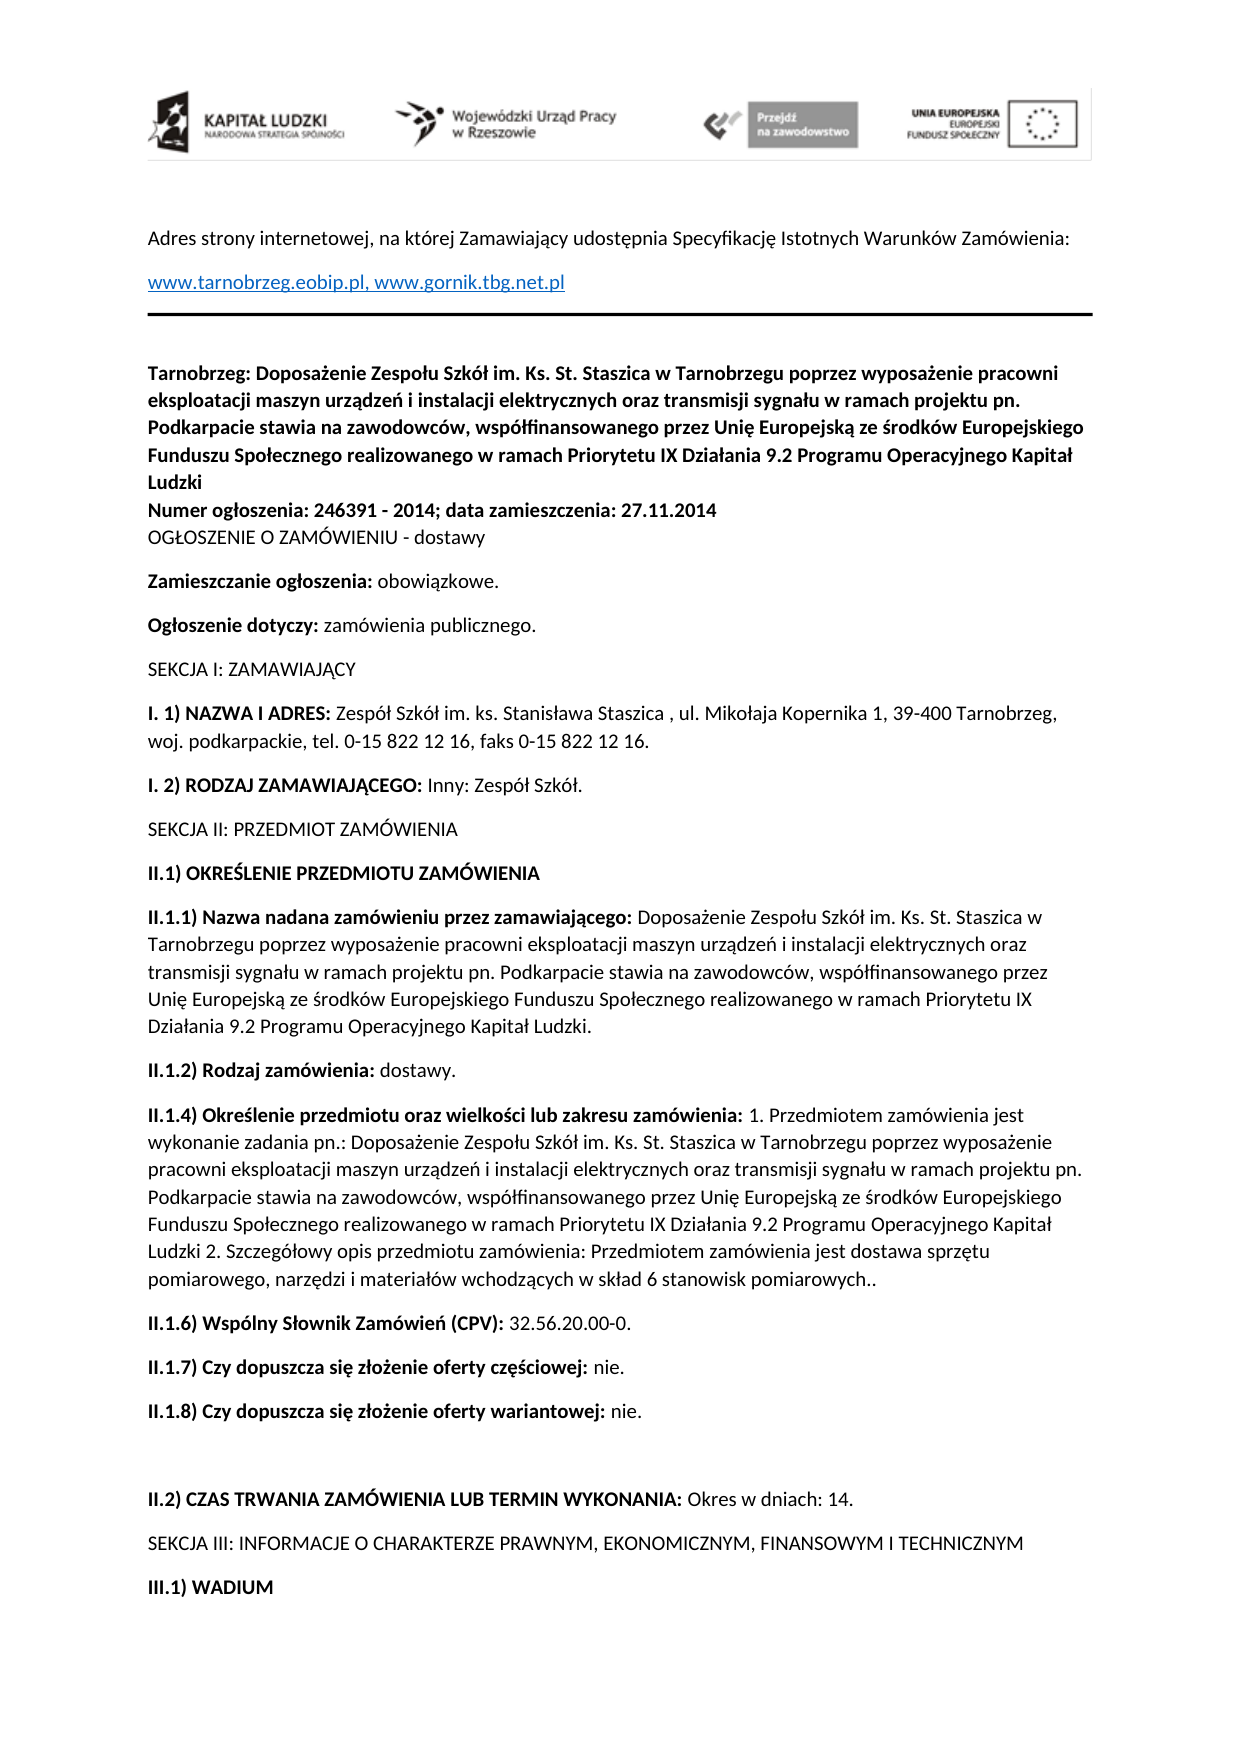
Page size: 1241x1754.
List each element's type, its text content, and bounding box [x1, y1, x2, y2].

text Ogłoszenie dotyczy: zamówienia publicznego. [148, 612, 1093, 638]
text I. 2) RODZAJ ZAMAWIAJĄCEGO: Inny: Zespół Szkół. [148, 772, 1093, 797]
text II.2) CZAS TRWANIA ZAMÓWIENIA LUB TERMIN WYKONANIA: Okres w dniach: 14. [148, 1486, 1093, 1512]
text I. 1) NAZWA I ADRES: Zespół Szkół im. ks. Stanisława Staszica , ul. Mikołaja Kopernika 1, 39-400 Tarnobrzeg, woj. podkarpackie, tel. 0-15 822 12 16, faks 0-15 822 12 16. [148, 700, 1093, 753]
text Zamieszczanie ogłoszenia: obowiązkowe. [148, 568, 1093, 594]
text II.1.7) Czy dopuszcza się złożenie oferty częściowej: nie. [148, 1354, 1093, 1380]
text SEKCJA I: ZAMAWIAJĄCY [148, 656, 1093, 682]
text II.1.4) Określenie przedmiotu oraz wielkości lub zakresu zamówienia: 1. Przedmiotem zamówienia jest wykonanie zadania pn.: Doposażenie Zespołu Szkół im. Ks. St. Staszica w Tarnobrzegu poprzez wyposażenie pracowni eksploatacji maszyn urządzeń i instalacji elektrycznych oraz transmisji sygnału w ramach projektu pn. Podkarpacie stawia na zawodowców, współfinansowanego przez Unię Europejską ze środków Europejskiego Funduszu Społecznego realizowanego w ramach Priorytetu IX Działania 9.2 Programu Operacyjnego Kapitał Ludzki 2. Szczegółowy opis przedmiotu zamówienia: Przedmiotem zamówienia jest dostawa sprzętu pomiarowego, narzędzi i materiałów wchodzących w skład 6 stanowisk pomiarowych.. [148, 1102, 1093, 1292]
text Tarnobrzeg: Doposażenie Zespołu Szkół im. Ks. St. Staszica w Tarnobrzegu poprzez wyposażenie pracowni eksploatacji maszyn urządzeń i instalacji elektrycznych oraz transmisji sygnału w ramach projektu pn. Podkarpacie stawia na zawodowców, współfinansowanego przez Unię Europejską ze środków Europejskiego Funduszu Społecznego realizowanego w ramach Priorytetu IX Działania 9.2 Programu Operacyjnego Kapitał Ludzki Numer ogłoszenia: 246391 - 2014; data zamieszczenia: 27.11.2014 OGŁOSZENIE O ZAMÓWIENIU - dostawy [148, 360, 1093, 549]
text SEKCJA III: INFORMACJE O CHARAKTERZE PRAWNYM, EKONOMICZNYM, FINANSOWYM I TECHNICZNYM [148, 1531, 1093, 1556]
text II.1.1) Nazwa nadana zamówieniu przez zamawiającego: Doposażenie Zespołu Szkół im. Ks. St. Staszica w Tarnobrzegu poprzez wyposażenie pracowni eksploatacji maszyn urządzeń i instalacji elektrycznych oraz transmisji sygnału w ramach projektu pn. Podkarpacie stawia na zawodowców, współfinansowanego przez Unię Europejską ze środków Europejskiego Funduszu Społecznego realizowanego w ramach Priorytetu IX Działania 9.2 Programu Operacyjnego Kapitał Ludzki. [148, 904, 1093, 1039]
text III.1) WADIUM [148, 1574, 1093, 1600]
picture [147, 88, 1093, 162]
text www.tarnobrzeg.eobip.pl, www.gornik.tbg.net.pl [148, 269, 1093, 294]
text II.1) OKREŚLENIE PRZEDMIOTU ZAMÓWIENIA [148, 860, 1093, 885]
text SEKCJA II: PRZEDMIOT ZAMÓWIENIA [148, 816, 1093, 841]
text II.1.2) Rodzaj zamówienia: dostawy. [148, 1058, 1093, 1083]
text II.1.6) Wspólny Słownik Zamówień (CPV): 32.56.20.00-0. [148, 1310, 1093, 1336]
text II.1.8) Czy dopuszcza się złożenie oferty wariantowej: nie. [148, 1398, 1093, 1424]
text Adres strony internetowej, na której Zamawiający udostępnia Specyfikację Istotnych Warunków Zamówienia: [148, 225, 1093, 250]
